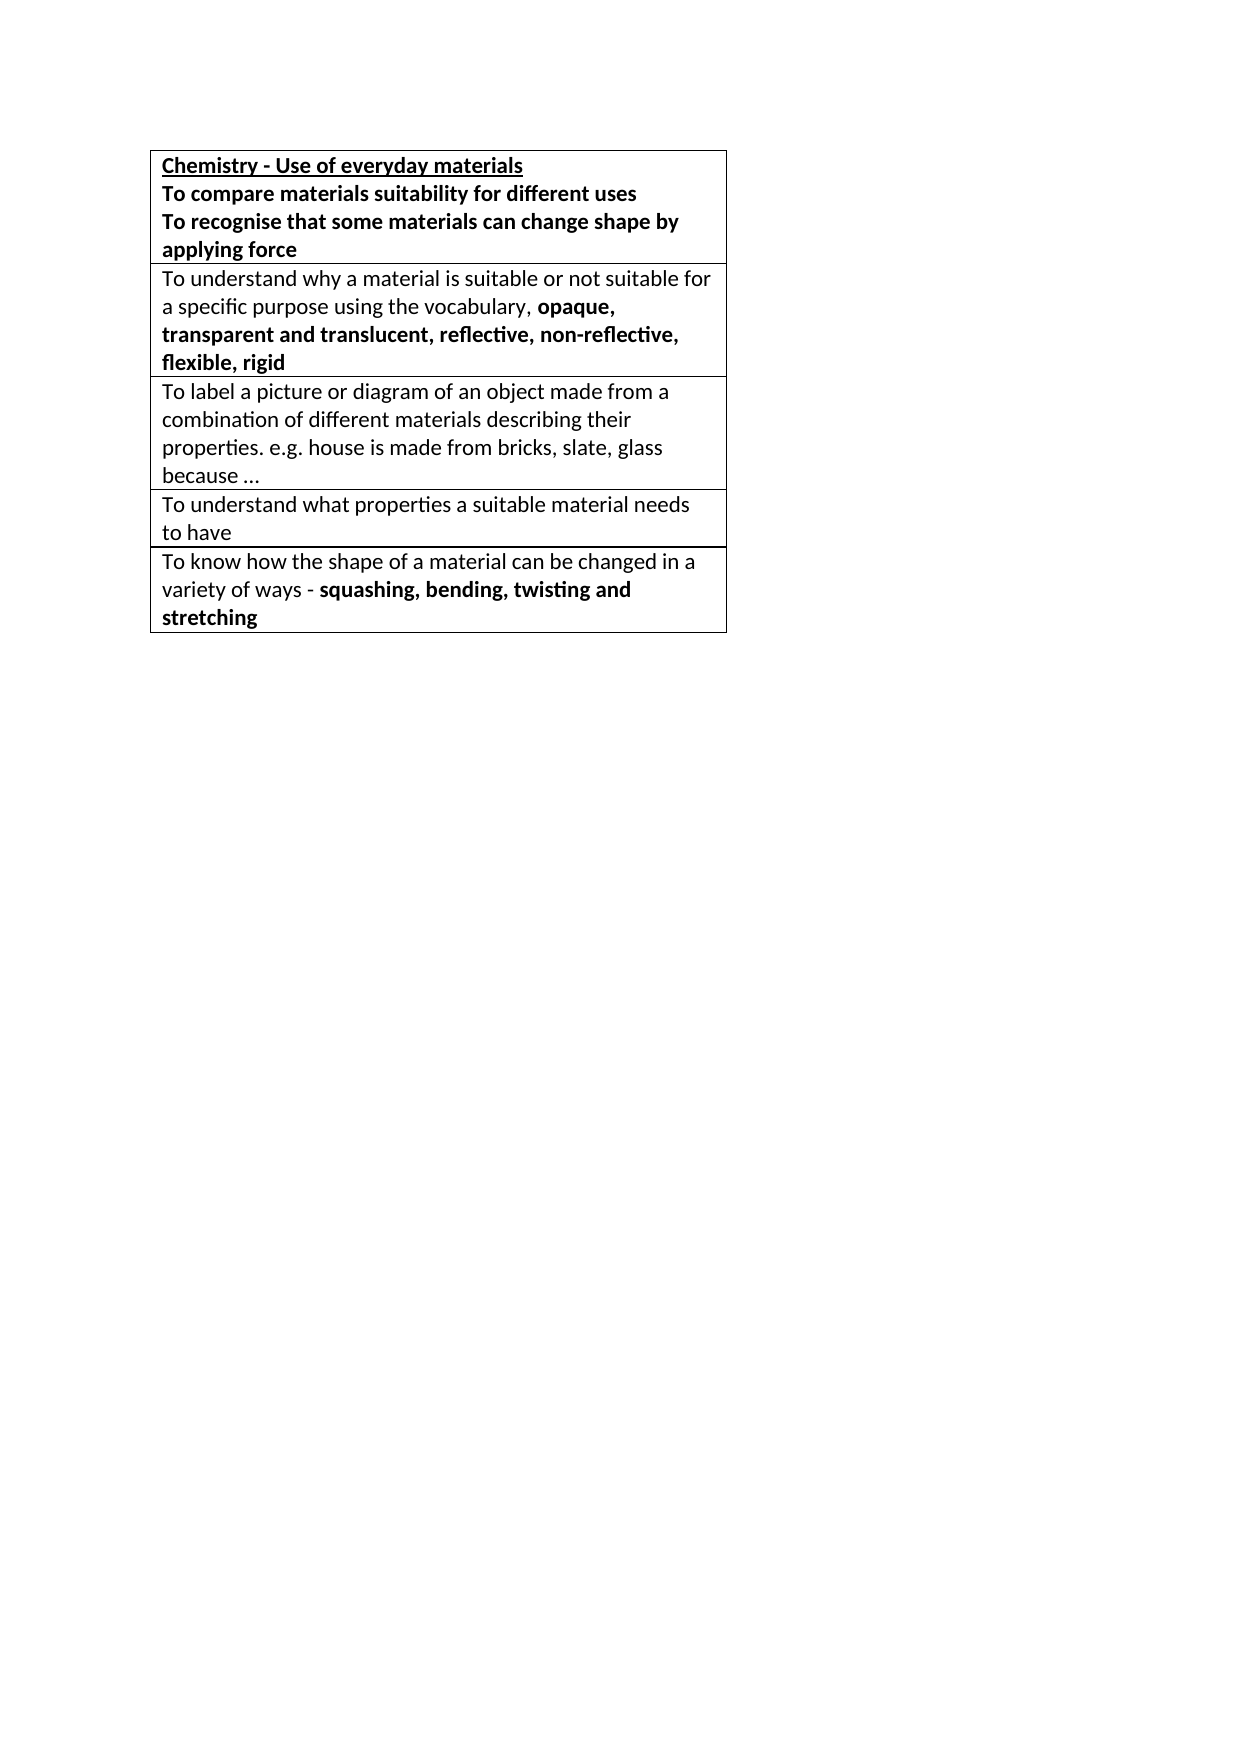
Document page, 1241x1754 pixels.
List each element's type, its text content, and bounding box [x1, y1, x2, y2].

table_cell To understand what properties a suitable material needs to have [151, 490, 726, 546]
table_header Chemistry - Use of everyday materials To compare materials suitability for different uses To recognise that some materials can change shape by applying force [151, 151, 726, 263]
table_cell To label a picture or diagram of an object made from a combination of different materials describing their properties. e.g. house is made from bricks, slate, glass because … [151, 377, 726, 489]
table_cell To know how the shape of a material can be changed in a variety of ways - squashing, bending, twisting and stretching [151, 548, 726, 632]
table_cell To understand why a material is suitable or not suitable for a specific purpose using the vocabulary, opaque, transparent and translucent, reflective, non-reflective, flexible, rigid [151, 264, 726, 376]
